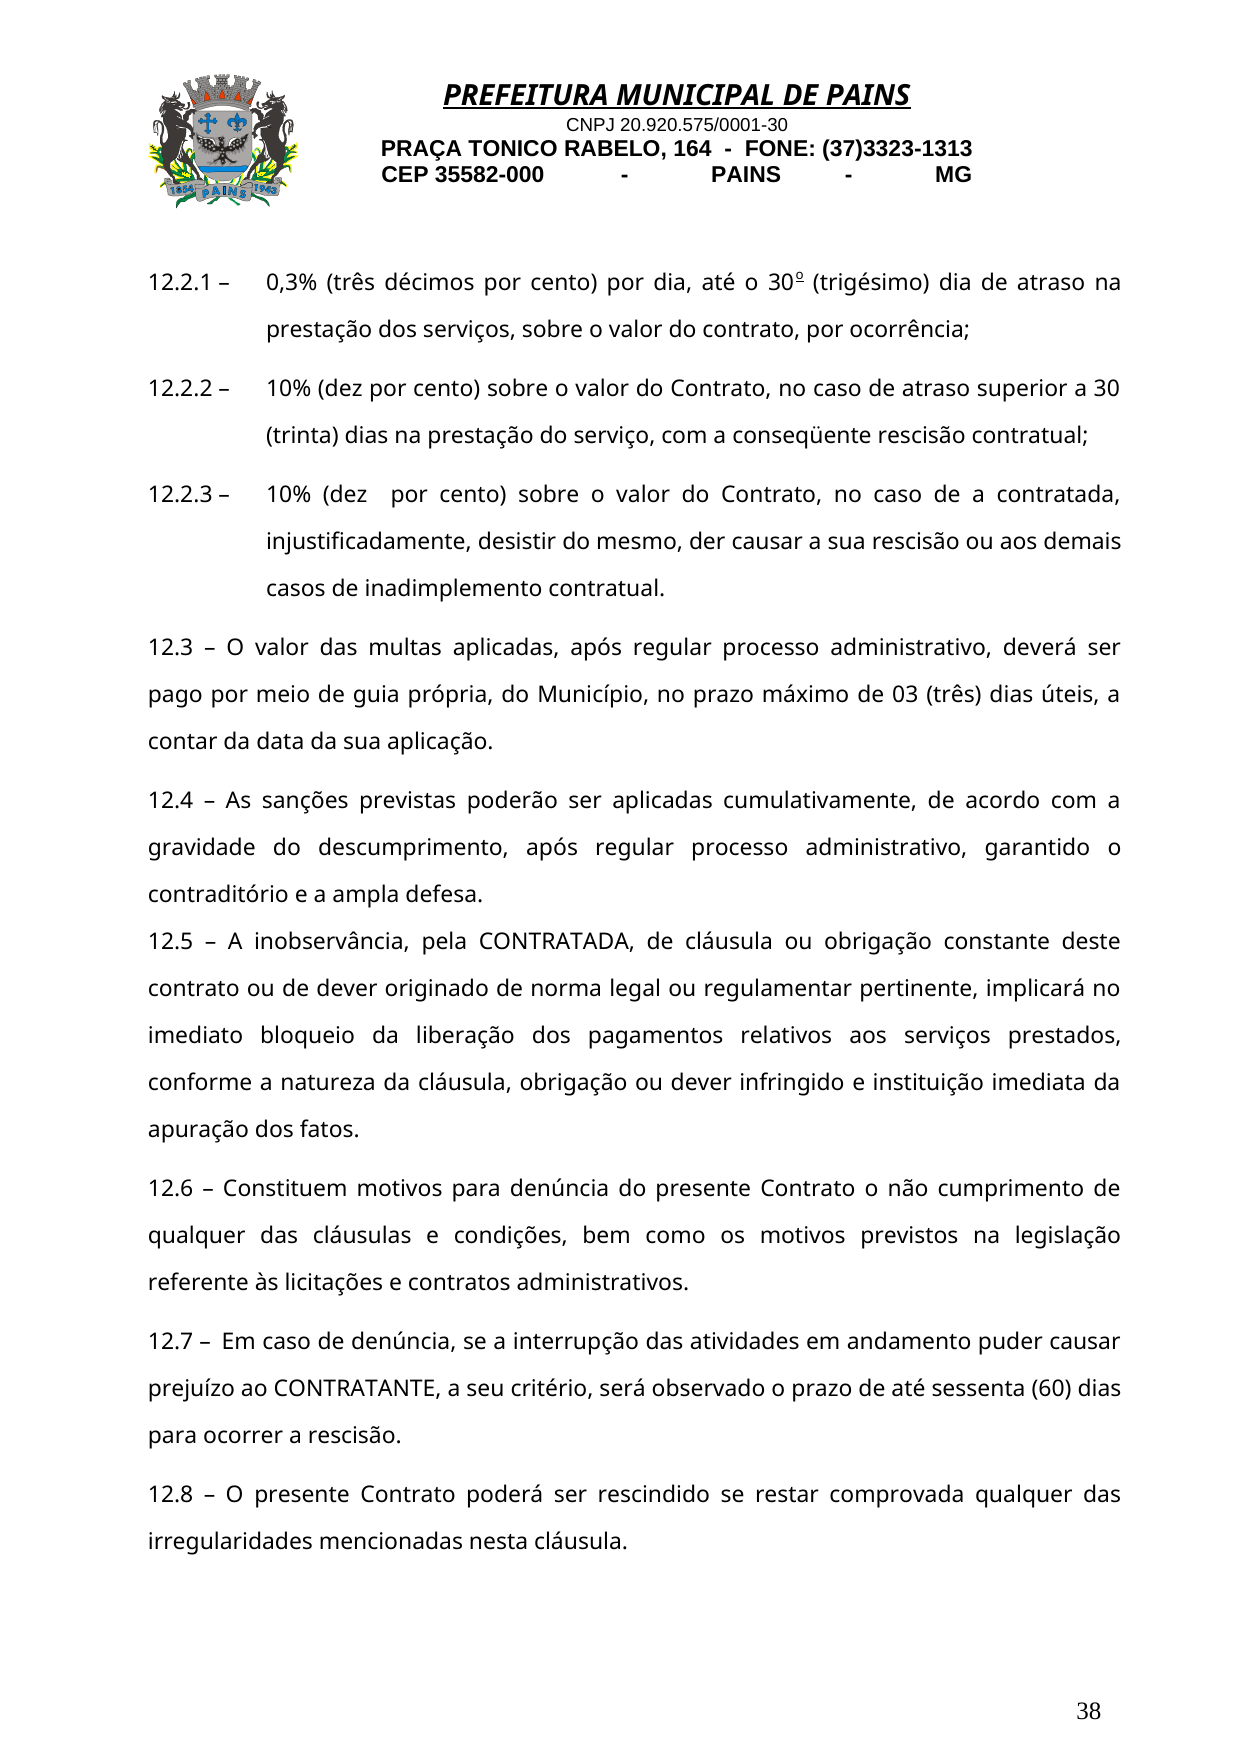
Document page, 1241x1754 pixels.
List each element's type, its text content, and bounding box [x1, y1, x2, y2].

text 12.6 – Constituem motivos para denúncia do presente Contrato o não cumprimento de qualquer das cláusulas e condições, bem como os motivos previstos na legislação referente às licitações e contratos administrativos. [148, 1172, 1122, 1297]
text 12.5 – A inobservância, pela CONTRATADA, de cláusula ou obrigação constante deste contrato ou de dever originado de norma legal ou regulamentar pertinente, implicará no imediato bloqueio da liberação dos pagamentos relativos aos serviços prestados, conforme a natureza da cláusula, obrigação ou dever infringido e instituição imediata da apuração dos fatos. [148, 925, 1122, 1144]
text 12.2.3 – 10% (dez por cento) sobre o valor do Contrato, no caso de a contratada, injustificadamente, desistir do mesmo, der causar a sua rescisão ou aos demais casos de inadimplemento contratual. [148, 478, 1122, 603]
text 12.7 – Em caso de denúncia, se a interrupção das atividades em andamento puder causar prejuízo ao CONTRATANTE, a seu critério, será observado o prazo de até sessenta (60) dias para ocorrer a rescisão. [148, 1325, 1122, 1450]
text 12.2.1 – 0,3% (três décimos por cento) por dia, até o 30o (trigésimo) dia de atraso na prestação dos serviços, sobre o valor do contrato, por ocorrência; [148, 266, 1122, 344]
text 12.4 – As sanções previstas poderão ser aplicadas cumulativamente, de acordo com a gravidade do descumprimento, após regular processo administrativo, garantido o contraditório e a ampla defesa. [148, 784, 1122, 909]
text 12.3 – O valor das multas aplicadas, após regular processo administrativo, deverá ser pago por meio de guia própria, do Município, no prazo máximo de 03 (três) dias úteis, a contar da data da sua aplicação. [148, 631, 1122, 756]
text 12.8 – O presente Contrato poderá ser rescindido se restar comprovada qualquer das irregularidades mencionadas nesta cláusula. [148, 1478, 1122, 1556]
text 12.2.2 – 10% (dez por cento) sobre o valor do Contrato, no caso de atraso superior a 30 (trinta) dias na prestação do serviço, com a conseqüente rescisão contratual; [148, 372, 1122, 450]
